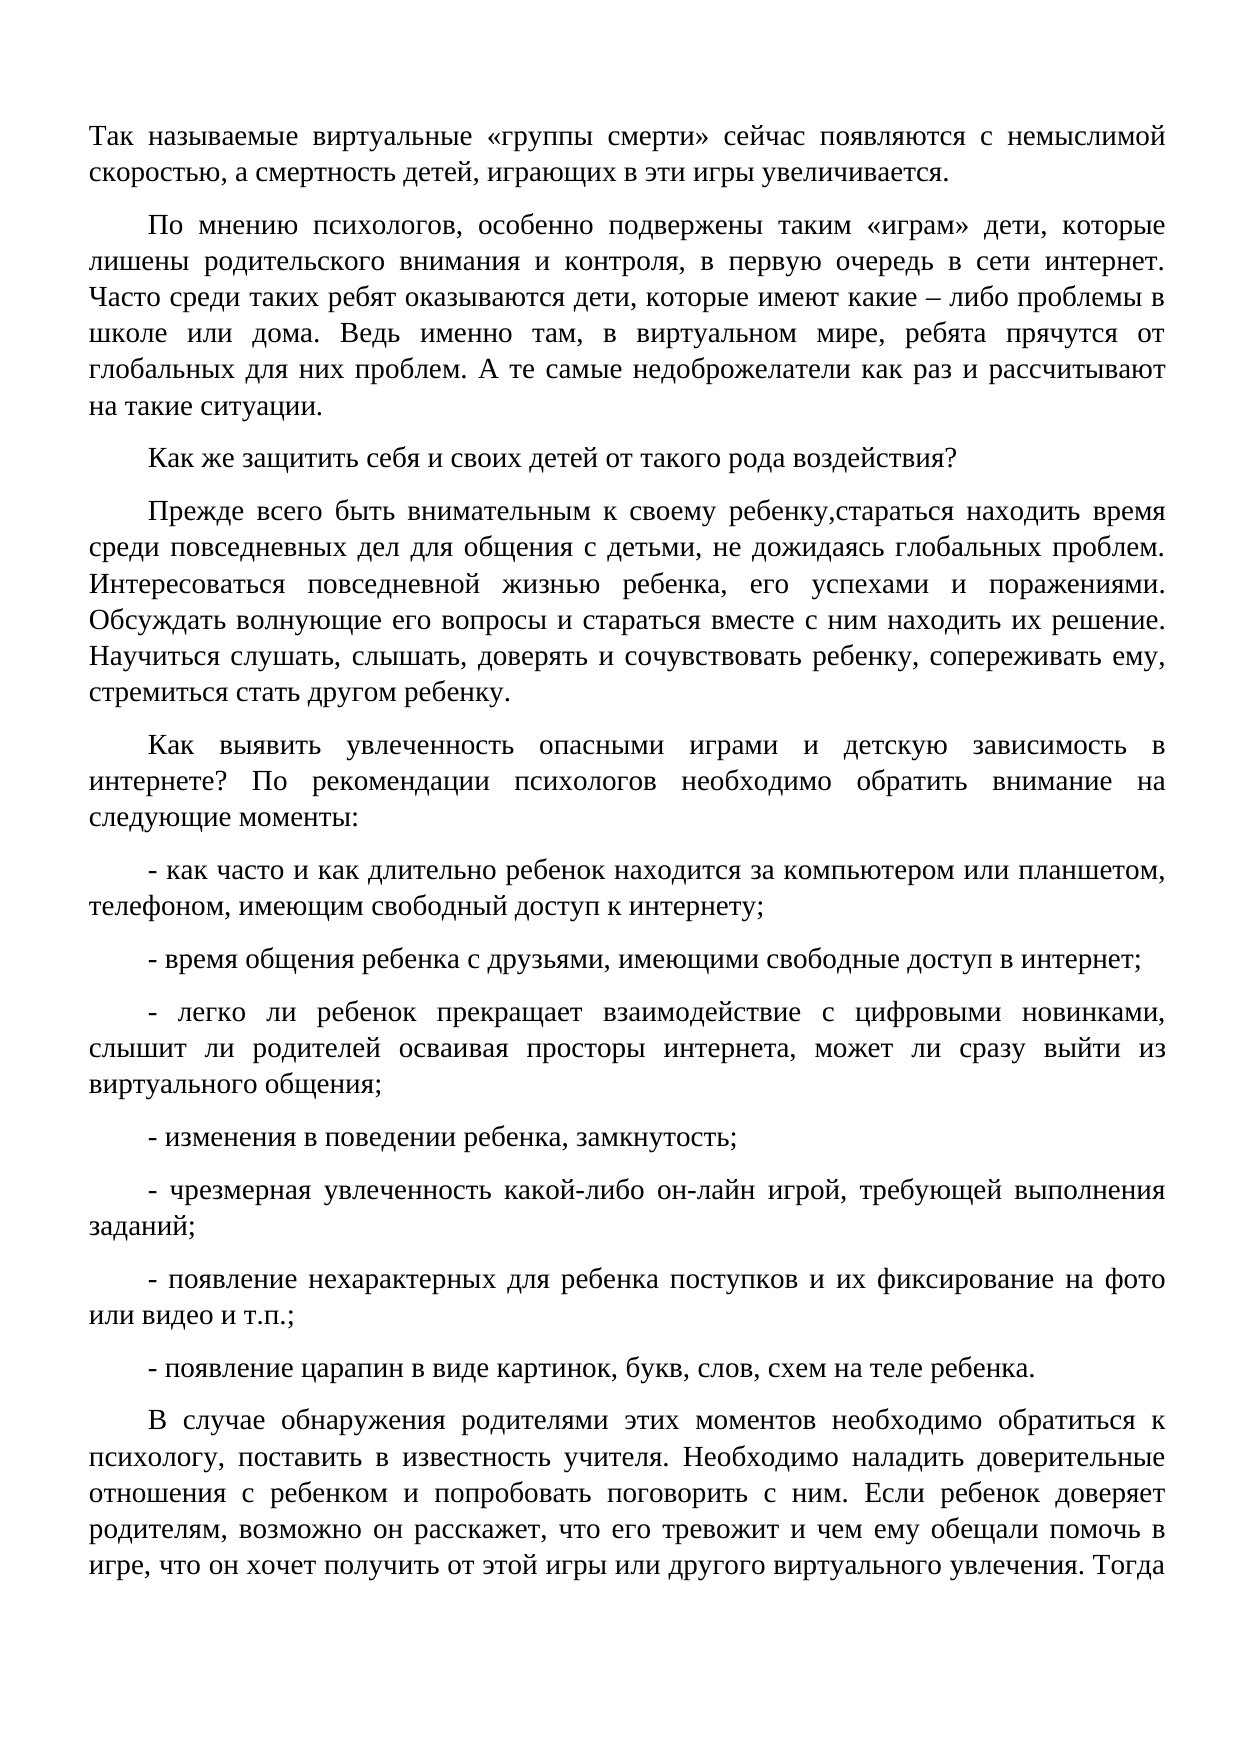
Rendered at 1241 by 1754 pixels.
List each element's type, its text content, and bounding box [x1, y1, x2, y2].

text - легко ли ребенок прекращает взаимодействие с цифровыми новинками, слышит ли родителей осваивая просторы интернета, может ли сразу выйти из виртуального общения; [89, 994, 1167, 1100]
text Как выявить увлеченность опасными играми и детскую зависимость в интернете? По рекомендации психологов необходимо обратить внимание на следующие моменты: [89, 727, 1167, 833]
text - чрезмерная увлеченность какой-либо он-лайн игрой, требующей выполнения заданий; [89, 1172, 1167, 1241]
text - изменения в поведении ребенка, замкнутость; [89, 1119, 1167, 1152]
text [89, 118, 1167, 188]
text - время общения ребенка с друзьями, имеющими свободные доступ в интернет; [89, 941, 1167, 974]
text По мнению психологов, особенно подвержены таким «играм» дети, которые лишены родительского внимания и контроля, в первую очередь в сети интернет. Часто среди таких ребят оказываются дети, которые имеют какие – либо проблемы в школе или дома. Ведь именно там, в виртуальном мире, ребята прячутся от глобальных для них проблем. А те самые недоброжелатели как раз и рассчитывают на такие ситуации. [89, 207, 1167, 421]
text Прежде всего быть внимательным к своему ребенку,стараться находить время среди повседневных дел для общения с детьми, не дожидаясь глобальных проблем. Интересоваться повседневной жизнью ребенка, его успехами и поражениями. Обсуждать волнующие его вопросы и стараться вместе с ним находить их решение. Научиться слушать, слышать, доверять и сочувствовать ребенку, сопереживать ему, стремиться стать другом ребенку. [89, 493, 1167, 708]
text - как часто и как длительно ребенок находится за компьютером или планшетом, телефоном, имеющим свободный доступ к интернету; [89, 852, 1167, 922]
text - появление нехарактерных для ребенка поступков и их фиксирование на фото или видео и т.п.; [89, 1261, 1167, 1330]
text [89, 1402, 1167, 1581]
text - появление царапин в виде картинок, букв, слов, схем на теле ребенка. [89, 1350, 1167, 1383]
text Как же защитить себя и своих детей от такого рода воздействия? [89, 441, 1167, 474]
